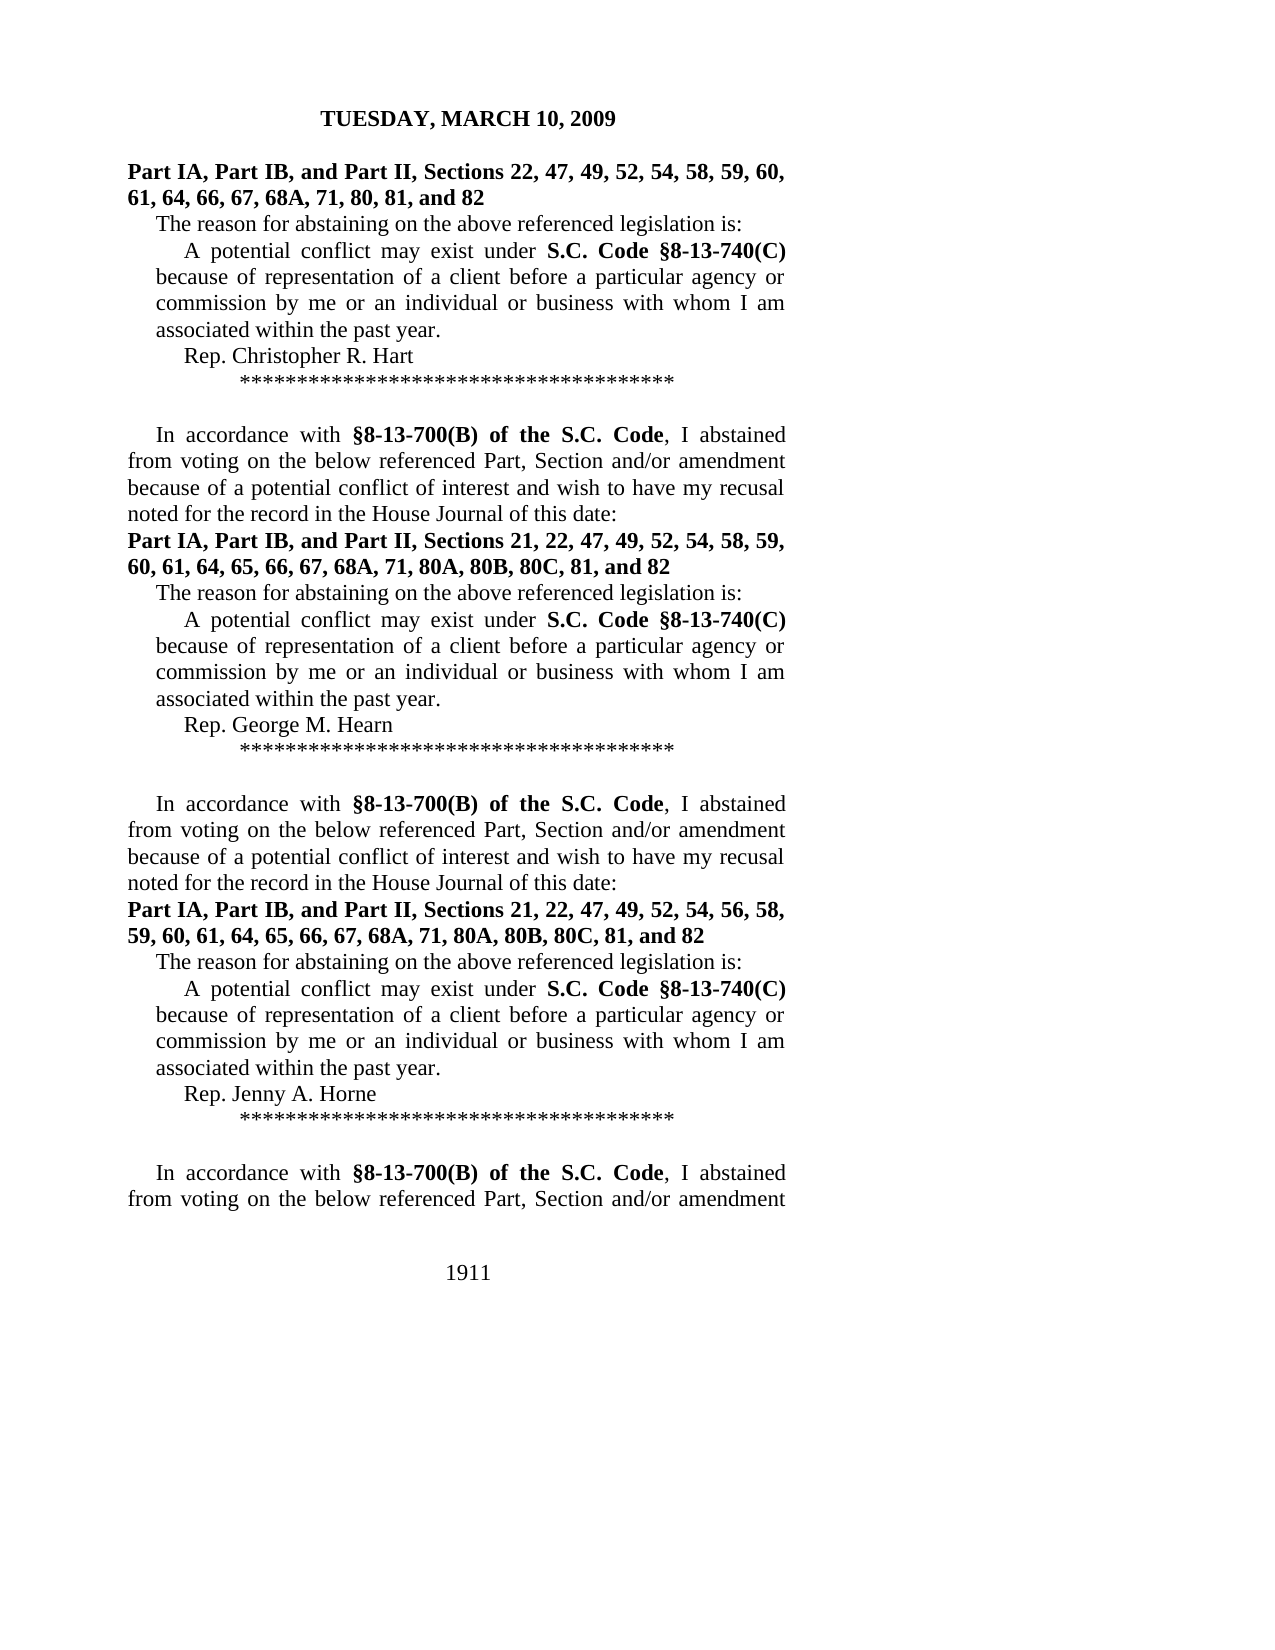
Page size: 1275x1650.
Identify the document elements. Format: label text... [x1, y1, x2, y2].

text ************************************** [127, 368, 786, 395]
text Rep. George M. Hearn [127, 711, 786, 737]
text A potential conflict may exist under S.C. Code §8-13-740(C) because of representation of a client before a particular agency or commission by me or an individual or business with whom I am associated within the past year. [156, 975, 786, 1080]
text Rep. Jenny A. Horne [127, 1080, 786, 1106]
text Rep. Christopher R. Hart [127, 342, 786, 368]
text ************************************** [127, 1106, 786, 1133]
text Part IA, Part IB, and Part II, Sections 21, 22, 47, 49, 52, 54, 58, 59, 60, 61, 64, 65, 66, 67, 68A, 71, 80A, 80B, 80C, 81, and 82 [127, 527, 786, 579]
text Part IA, Part IB, and Part II, Sections 22, 47, 49, 52, 54, 58, 59, 60, 61, 64, 66, 67, 68A, 71, 80, 81, and 82 [127, 158, 786, 210]
text The reason for abstaining on the above referenced legislation is: [127, 210, 786, 237]
text A potential conflict may exist under S.C. Code §8-13-740(C) because of representation of a client before a particular agency or commission by me or an individual or business with whom I am associated within the past year. [156, 237, 786, 342]
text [127, 1159, 786, 1212]
text A potential conflict may exist under S.C. Code §8-13-740(C) because of representation of a client before a particular agency or commission by me or an individual or business with whom I am associated within the past year. [156, 606, 786, 711]
text The reason for abstaining on the above referenced legislation is: [127, 948, 786, 975]
text ************************************** [127, 737, 786, 764]
text The reason for abstaining on the above referenced legislation is: [127, 579, 786, 606]
text Part IA, Part IB, and Part II, Sections 21, 22, 47, 49, 52, 54, 56, 58, 59, 60, 61, 64, 65, 66, 67, 68A, 71, 80A, 80B, 80C, 81, and 82 [127, 896, 786, 948]
